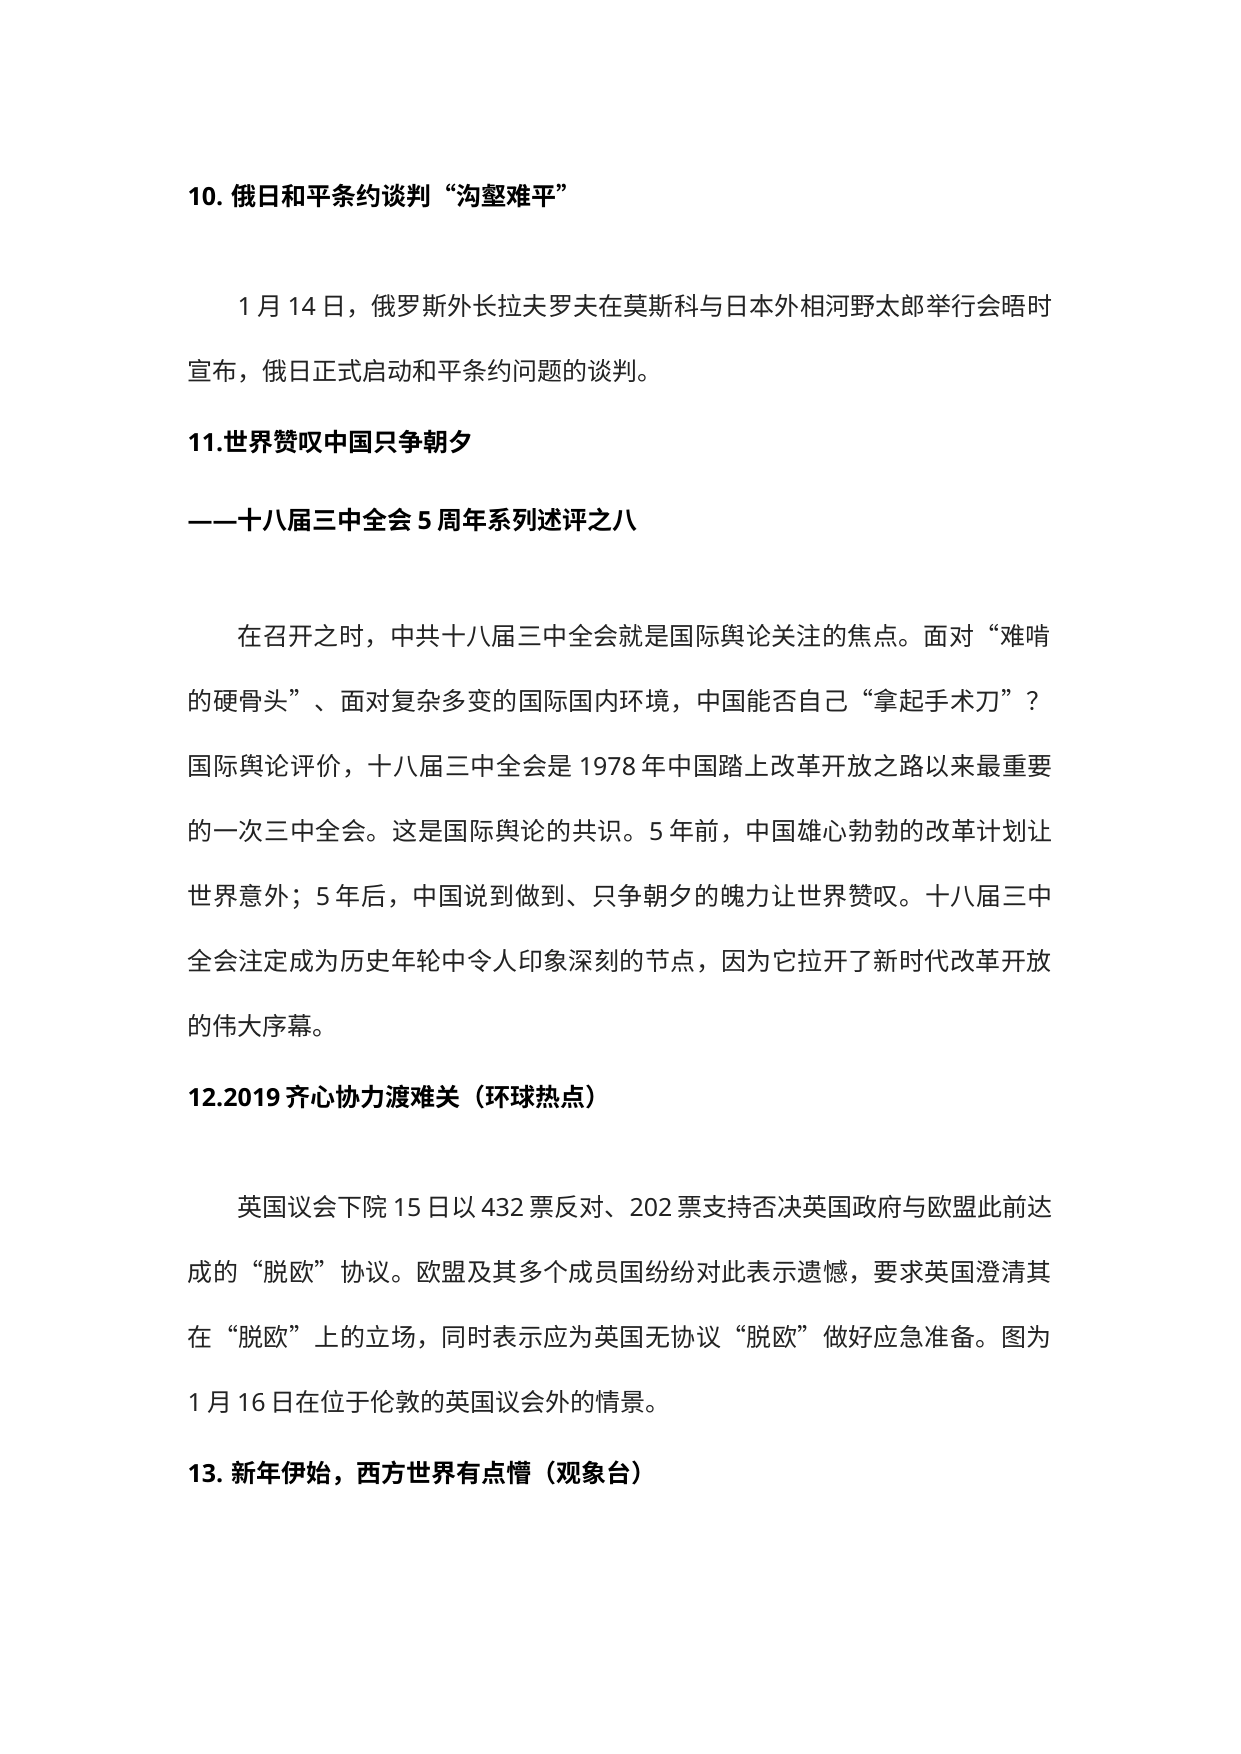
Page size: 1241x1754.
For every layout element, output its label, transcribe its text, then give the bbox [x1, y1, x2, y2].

subtitle 12.2019齐心协力渡难关（环球热点） [187, 1063, 1053, 1128]
text 1月14日，俄罗斯外长拉夫罗夫在莫斯科与日本外相河野太郎举行会晤时宣布，俄日正式启动和平条约问题的谈判。 [187, 272, 1053, 402]
text 英国议会下院15日以432票反对、202票支持否决英国政府与欧盟此前达成的“脱欧”协议。欧盟及其多个成员国纷纷对此表示遗憾，要求英国澄清其在“脱欧”上的立场，同时表示应为英国无协议“脱欧”做好应急准备。图为1月16日在位于伦敦的英国议会外的情景。 [187, 1173, 1053, 1433]
subtitle 俄日和平条约谈判“沟壑难平” [187, 162, 1053, 227]
subtitle 新年伊始，西方世界有点懵（观象台） [187, 1439, 1053, 1504]
text 在召开之时，中共十八届三中全会就是国际舆论关注的焦点。面对“难啃的硬骨头”、面对复杂多变的国际国内环境，中国能否自己“拿起手术刀”？国际舆论评价，十八届三中全会是1978年中国踏上改革开放之路以来最重要的一次三中全会。这是国际舆论的共识。5年前，中国雄心勃勃的改革计划让世界意外；5年后，中国说到做到、只争朝夕的魄力让世界赞叹。十八届三中全会注定成为历史年轮中令人印象深刻的节点，因为它拉开了新时代改革开放的伟大序幕。 [187, 602, 1053, 1057]
subtitle 11.世界赞叹中国只争朝夕 [187, 408, 1053, 473]
subtitle ——十八届三中全会5周年系列述评之八 [187, 486, 1053, 551]
